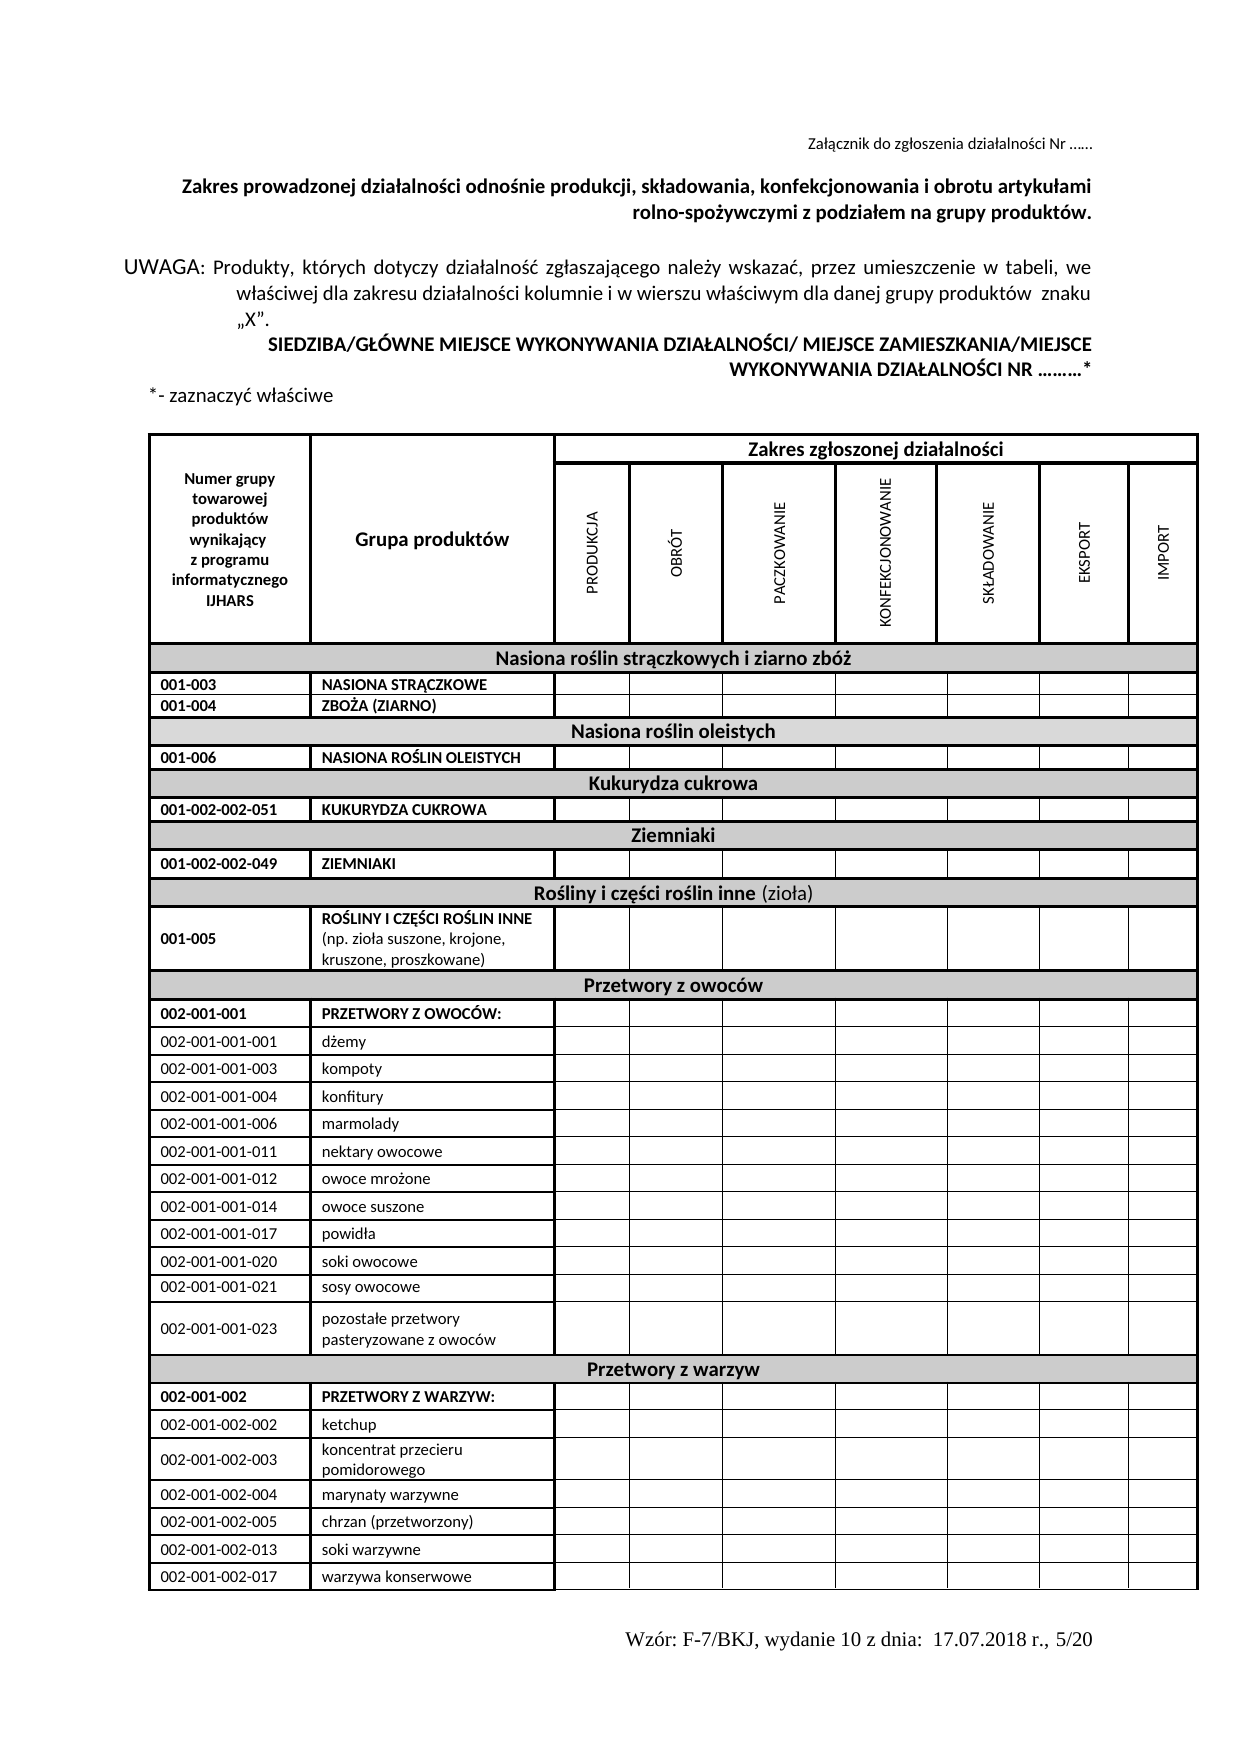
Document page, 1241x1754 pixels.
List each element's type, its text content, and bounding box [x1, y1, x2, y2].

table_cell [836, 674, 947, 694]
table_cell [1129, 1302, 1196, 1354]
table_cell [630, 1055, 722, 1081]
table_cell ketchup [312, 1411, 553, 1437]
table_cell chrzan (przetworzony) [312, 1509, 553, 1534]
table_cell [723, 1165, 835, 1191]
table_cell [630, 1137, 722, 1164]
table_cell NASIONA ROŚLIN OLEISTYCH [312, 747, 553, 767]
table_cell [556, 1275, 629, 1301]
table_cell [723, 851, 835, 877]
table_cell [948, 1027, 1039, 1054]
table_cell [630, 674, 722, 694]
table_cell [1040, 1410, 1128, 1437]
table_cell [948, 1275, 1039, 1301]
table_cell pozostałe przetwory pasteryzowane z owoców [312, 1303, 553, 1354]
text Załącznik do zgłoszenia działalności Nr …… [148, 133, 1093, 153]
table_cell [723, 1110, 835, 1136]
table_cell [1129, 1535, 1196, 1562]
table_cell [1040, 1384, 1128, 1409]
table_cell [630, 908, 722, 969]
table_cell PRZETWORY Z WARZYW: [312, 1384, 553, 1409]
table_cell [1129, 747, 1196, 767]
table_cell [630, 799, 722, 819]
table_cell [948, 1192, 1039, 1219]
table_cell [723, 1192, 835, 1219]
table_cell 002-001-001-014 [151, 1193, 309, 1219]
table_cell [1129, 908, 1196, 969]
table_header Zakres zgłoszonej działalności [556, 436, 1196, 461]
table_cell Rośliny i części roślin inne (zioła) [151, 880, 1196, 905]
table_cell [1040, 1001, 1128, 1026]
table_cell [948, 1410, 1039, 1437]
table_cell [630, 1165, 722, 1191]
table_cell KONFEKCJONOWANIE [837, 465, 935, 642]
table_cell [1129, 674, 1196, 694]
table_cell [836, 1247, 947, 1274]
table_cell [723, 1027, 835, 1054]
table_cell 001-006 [151, 747, 309, 767]
table_cell [1040, 1192, 1128, 1219]
table_cell [1129, 1480, 1196, 1507]
table_cell [948, 674, 1039, 694]
table_cell [1040, 1563, 1128, 1589]
table_cell [1129, 1384, 1196, 1409]
table_cell [836, 1027, 947, 1054]
table_cell [948, 1220, 1039, 1246]
table_cell [629, 1563, 723, 1589]
table_cell [836, 1302, 947, 1354]
table_cell [556, 1027, 629, 1054]
table_cell [1129, 851, 1196, 877]
table_cell [948, 1137, 1039, 1164]
table_cell 002-001-001-020 [151, 1248, 309, 1274]
table_cell [1128, 1563, 1196, 1589]
table_cell [948, 1247, 1039, 1274]
table_cell [556, 1220, 629, 1246]
table_cell [723, 1535, 835, 1562]
table_cell [948, 1082, 1039, 1109]
table_cell [836, 747, 947, 767]
table_cell [1040, 1275, 1128, 1301]
table_cell [836, 1508, 947, 1534]
table_cell [630, 1410, 722, 1437]
table_cell [836, 1055, 947, 1081]
table_cell [630, 1480, 722, 1507]
table_cell [723, 1480, 835, 1507]
table_cell [556, 1055, 629, 1081]
table_cell EKSPORT [1041, 465, 1127, 642]
table_cell [835, 1563, 948, 1589]
table_cell KUKURYDZA CUKROWA [312, 799, 553, 819]
table_cell soki warzywne [312, 1536, 553, 1562]
table_cell [1129, 1275, 1196, 1301]
table_cell [556, 1110, 629, 1136]
table_cell [1040, 1535, 1128, 1562]
table_cell owoce mrożone [312, 1166, 553, 1191]
table_cell 002-001-002-002 [151, 1411, 309, 1437]
table_cell [723, 1001, 835, 1026]
table_cell [1040, 1302, 1128, 1354]
table_cell [948, 1563, 1039, 1589]
table_cell 002-001-002 [151, 1384, 309, 1409]
table_cell [556, 747, 629, 767]
table_cell [630, 1027, 722, 1054]
table_cell [836, 1192, 947, 1219]
table_cell [723, 1563, 835, 1589]
table_cell 002-001-001-012 [151, 1166, 309, 1191]
table_cell [836, 1165, 947, 1191]
table_cell [630, 851, 722, 877]
table_cell [630, 1247, 722, 1274]
table_cell [556, 1137, 629, 1164]
table_cell 002-001-001 [151, 1001, 309, 1026]
table_cell [556, 695, 629, 716]
table_cell [948, 695, 1039, 716]
table_cell [1040, 1480, 1128, 1507]
table_cell [1129, 1438, 1196, 1479]
table_cell [948, 1110, 1039, 1136]
table_cell [1129, 1137, 1196, 1164]
table_cell [630, 1001, 722, 1026]
table_cell [1040, 1247, 1128, 1274]
table_cell [723, 1220, 835, 1246]
table_cell [836, 1275, 947, 1301]
table_cell [723, 1247, 835, 1274]
table_cell [948, 908, 1039, 969]
table_cell [948, 747, 1039, 767]
table_cell [630, 695, 722, 716]
table_cell powidła [312, 1221, 553, 1246]
table_cell [1040, 695, 1128, 716]
table_cell [1040, 799, 1128, 819]
table_cell [1129, 1220, 1196, 1246]
table_cell [723, 1438, 835, 1479]
table_cell [556, 799, 629, 819]
table_cell [836, 1535, 947, 1562]
table_cell 001-002-002-051 [151, 799, 309, 819]
table_cell [556, 1302, 629, 1354]
table_cell dżemy [312, 1028, 553, 1054]
table_cell [1129, 1247, 1196, 1274]
table_cell [1040, 1110, 1128, 1136]
table_header Numer grupy towarowej produktów wynikający z programu informatycznego IJHARS [151, 436, 309, 642]
table_cell [948, 1384, 1039, 1409]
table_cell [1040, 908, 1128, 969]
table_cell [723, 674, 835, 694]
table_cell [1040, 1438, 1128, 1479]
table_cell 002-001-002-005 [151, 1509, 309, 1534]
table_cell [1129, 695, 1196, 716]
table_cell owoce suszone [312, 1193, 553, 1219]
table_cell Kukurydza cukrowa [151, 771, 1196, 796]
table_cell [948, 851, 1039, 877]
table_cell 002-001-001-001 [151, 1028, 309, 1054]
table_cell [948, 1165, 1039, 1191]
table_cell [948, 1055, 1039, 1081]
table_cell 002-001-002-013 [151, 1536, 309, 1562]
table_cell marynaty warzywne [312, 1481, 553, 1507]
table_cell [630, 1438, 722, 1479]
table_cell [1129, 799, 1196, 819]
table_cell [836, 908, 947, 969]
table_cell [556, 1508, 629, 1534]
table_cell [1040, 1055, 1128, 1081]
table_cell [836, 1480, 947, 1507]
table_cell [948, 1535, 1039, 1562]
table_cell [630, 1110, 722, 1136]
table_cell [836, 1082, 947, 1109]
table_cell [556, 1535, 629, 1562]
table_cell 002-001-001-017 [151, 1221, 309, 1246]
table_cell [836, 851, 947, 877]
table_cell IMPORT [1130, 465, 1196, 642]
table_cell konfitury [312, 1083, 553, 1109]
table_cell [556, 1192, 629, 1219]
table_cell ZBOŻA (ZIARNO) [312, 695, 553, 716]
table_cell [1040, 851, 1128, 877]
text SIEDZIBA/GŁÓWNE MIEJSCE WYKONYWANIA DZIAŁALNOŚCI/ MIEJSCE ZAMIESZKANIA/MIEJSCE WYKONYWANIA DZIAŁALNOŚCI NR ………* [148, 331, 1093, 382]
table_cell PRODUKCJA [556, 465, 628, 642]
table_cell [948, 1438, 1039, 1479]
table_cell sosy owocowe [312, 1276, 553, 1301]
table_cell [556, 1247, 629, 1274]
table_cell PRZETWORY Z OWOCÓW: [312, 1001, 553, 1026]
table_cell [948, 1480, 1039, 1507]
table_cell [723, 1302, 835, 1354]
table_cell [1040, 1082, 1128, 1109]
table_cell 001-004 [151, 695, 309, 716]
table_cell [630, 1192, 722, 1219]
table_cell [1040, 1508, 1128, 1534]
table_cell [836, 1220, 947, 1246]
text *- zaznaczyć właściwe [148, 382, 1093, 407]
table_cell 001-005 [151, 908, 309, 969]
table_cell [1129, 1508, 1196, 1534]
table_cell [1129, 1001, 1196, 1026]
table_cell nektary owocowe [312, 1138, 553, 1164]
table_cell [1040, 1137, 1128, 1164]
table_cell soki owocowe [312, 1248, 553, 1274]
table_cell [836, 695, 947, 716]
table_cell [1129, 1192, 1196, 1219]
table_cell [556, 1384, 629, 1409]
table_cell [948, 799, 1039, 819]
table_cell [630, 747, 722, 767]
table_cell OBRÓT [631, 465, 721, 642]
table_cell NASIONA STRĄCZKOWE [312, 674, 553, 694]
table_cell [630, 1082, 722, 1109]
table_cell [630, 1275, 722, 1301]
table_cell ROŚLINY I CZĘŚCI ROŚLIN INNE (np. zioła suszone, krojone, kruszone, proszkowane) [312, 908, 553, 969]
text UWAGA: Produkty, których dotyczy działalność zgłaszającego należy wskazać, przez umieszczenie w tabeli, we właściwej dla zakresu działalności kolumnie i w wierszu właściwym dla danej grupy produktów znaku „X”. [124, 252, 1093, 331]
table_cell 002-001-001-023 [151, 1303, 309, 1354]
table_cell Nasiona roślin strączkowych i ziarno zbóż [151, 645, 1196, 671]
table_cell 001-003 [151, 674, 309, 694]
table_cell 002-001-001-021 [151, 1276, 309, 1301]
table_cell [556, 1438, 629, 1479]
table_cell 002-001-002-003 [151, 1439, 309, 1479]
table_cell 001-002-002-049 [151, 851, 309, 877]
table_cell [556, 908, 629, 969]
table_cell 002-001-001-003 [151, 1056, 309, 1081]
table_cell [556, 674, 629, 694]
table_cell [836, 1384, 947, 1409]
table_cell [1129, 1110, 1196, 1136]
table_cell [723, 1275, 835, 1301]
table_cell 002-001-002-017 [151, 1564, 309, 1589]
table_cell [948, 1001, 1039, 1026]
table_cell [1129, 1055, 1196, 1081]
table_cell kompoty [312, 1056, 553, 1081]
table_cell [1040, 1165, 1128, 1191]
table_cell koncentrat przecieru pomidorowego [312, 1439, 553, 1479]
table_cell [556, 1082, 629, 1109]
table_cell [948, 1302, 1039, 1354]
table_cell [556, 851, 629, 877]
table_header Grupa produktów [312, 436, 553, 642]
table_cell [556, 1480, 629, 1507]
table_cell 002-001-002-004 [151, 1481, 309, 1507]
table_cell Przetwory z owoców [151, 972, 1196, 998]
table_cell 002-001-001-004 [151, 1083, 309, 1109]
table_cell [630, 1302, 722, 1354]
table_cell SKŁADOWANIE [938, 465, 1038, 642]
table_cell [723, 1384, 835, 1409]
table_cell [723, 1508, 835, 1534]
table_cell 002-001-001-011 [151, 1138, 309, 1164]
table_cell [723, 799, 835, 819]
table_cell [556, 1165, 629, 1191]
table_cell [723, 1410, 835, 1437]
table_cell ZIEMNIAKI [312, 851, 553, 877]
table_cell [836, 1001, 947, 1026]
table_cell [1129, 1082, 1196, 1109]
table_cell [723, 747, 835, 767]
table_cell [836, 1137, 947, 1164]
text Zakres prowadzonej działalności odnośnie produkcji, składowania, konfekcjonowania i obrotu artykułami rolno-spożywczymi z podziałem na grupy produktów. [148, 173, 1093, 224]
table_cell [1040, 1220, 1128, 1246]
table_cell [723, 695, 835, 716]
table_cell [630, 1220, 722, 1246]
table_cell [1040, 1027, 1128, 1054]
table_cell PACZKOWANIE [724, 465, 834, 642]
table_cell [1129, 1410, 1196, 1437]
table_cell Nasiona roślin oleistych [151, 719, 1196, 744]
table_cell [948, 1508, 1039, 1534]
table_cell [723, 1137, 835, 1164]
table_cell Przetwory z warzyw [151, 1356, 1196, 1382]
table_cell [836, 1110, 947, 1136]
table_cell [1040, 747, 1128, 767]
table_cell Ziemniaki [151, 823, 1196, 848]
table_cell [556, 1001, 629, 1026]
table_cell [836, 799, 947, 819]
table_cell [1040, 674, 1128, 694]
table_cell [723, 1082, 835, 1109]
table_cell [1129, 1165, 1196, 1191]
table_cell [630, 1535, 722, 1562]
table_cell [836, 1438, 947, 1479]
table_cell [556, 1563, 629, 1589]
table_cell [630, 1384, 722, 1409]
table_cell [723, 908, 835, 969]
table_cell [1129, 1027, 1196, 1054]
table_cell [630, 1508, 722, 1534]
table_cell [723, 1055, 835, 1081]
table_cell warzywa konserwowe [312, 1564, 553, 1589]
table_cell 002-001-001-006 [151, 1111, 309, 1136]
table_cell marmolady [312, 1111, 553, 1136]
table_cell [836, 1410, 947, 1437]
table_cell [556, 1410, 629, 1437]
